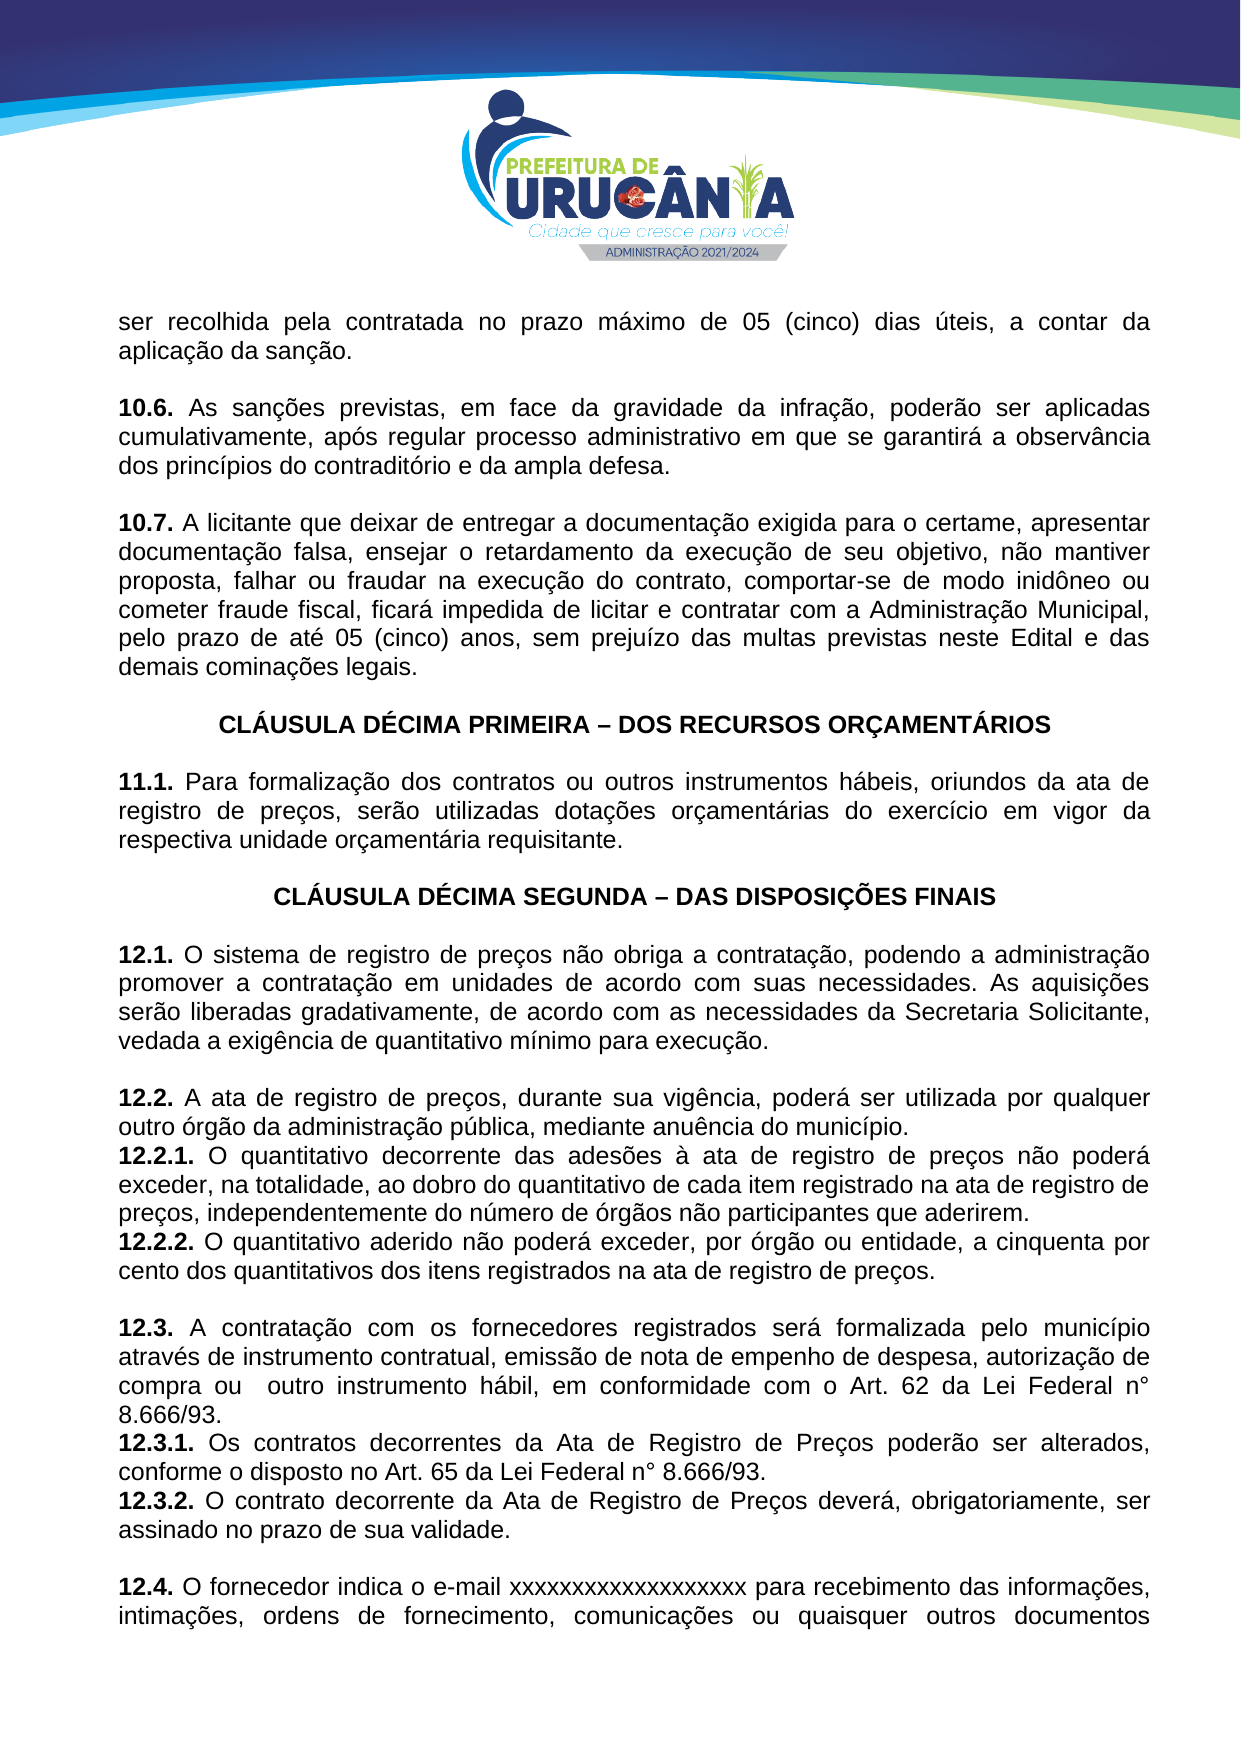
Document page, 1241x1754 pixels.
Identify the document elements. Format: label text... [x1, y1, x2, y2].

text 10.7. A licitante que deixar de entregar a documentação exigida para o certame, apresentar documentação falsa, ensejar o retardamento da execução de seu objetivo, não mantiver proposta, falhar ou fraudar na execução do contrato, comportar-se de modo inidôneo ou cometer fraude fiscal, ficará impedida de licitar e contratar com a Administração Municipal, pelo prazo de até 05 (cinco) anos, sem prejuízo das multas previstas neste Edital e das demais cominações legais. [118, 508, 1152, 681]
text 12.1. O sistema de registro de preços não obriga a contratação, podendo a administração promover a contratação em unidades de acordo com suas necessidades. As aquisições serão liberadas gradativamente, de acordo com as necessidades da Secretaria Solicitante, vedada a exigência de quantitativo mínimo para execução. [118, 939, 1152, 1054]
picture [0, 0, 1241, 282]
text 12.3. A contratação com os fornecedores registrados será formalizada pelo município através de instrumento contratual, emissão de nota de empenho de despesa, autorização de compra ou outro instrumento hábil, em conformidade com o Art. 62 da Lei Federal n° 8.666/93. [118, 1313, 1152, 1428]
text 12.2.2. O quantitativo aderido não poderá exceder, por órgão ou entidade, a cinquenta por cento dos quantitativos dos itens registrados na ata de registro de preços. [118, 1227, 1152, 1284]
text CLÁUSULA DÉCIMA SEGUNDA – DAS DISPOSIÇÕES FINAIS [118, 882, 1152, 911]
text 10.6. As sanções previstas, em face da gravidade da infração, poderão ser aplicadas cumulativamente, após regular processo administrativo em que se garantirá a observância dos princípios do contraditório e da ampla defesa. [118, 393, 1152, 479]
text CLÁUSULA DÉCIMA PRIMEIRA – DOS RECURSOS ORÇAMENTÁRIOS [118, 709, 1152, 738]
text 12.2. A ata de registro de preços, durante sua vigência, poderá ser utilizada por qualquer outro órgão da administração pública, mediante anuência do município. [118, 1083, 1152, 1141]
text 11.1. Para formalização dos contratos ou outros instrumentos hábeis, oriundos da ata de registro de preços, serão utilizadas dotações orçamentárias do exercício em vigor da respectiva unidade orçamentária requisitante. [118, 767, 1152, 853]
text 12.3.2. O contrato decorrente da Ata de Registro de Preços deverá, obrigatoriamente, ser assinado no prazo de sua validade. [118, 1486, 1152, 1543]
text 12.3.1. Os contratos decorrentes da Ata de Registro de Preços poderão ser alterados, conforme o disposto no Art. 65 da Lei Federal n° 8.666/93. [118, 1428, 1152, 1486]
text 12.2.1. O quantitativo decorrente das adesões à ata de registro de preços não poderá exceder, na totalidade, ao dobro do quantitativo de cada item registrado na ata de registro de preços, independentemente do número de órgãos não participantes que aderirem. [118, 1141, 1152, 1227]
